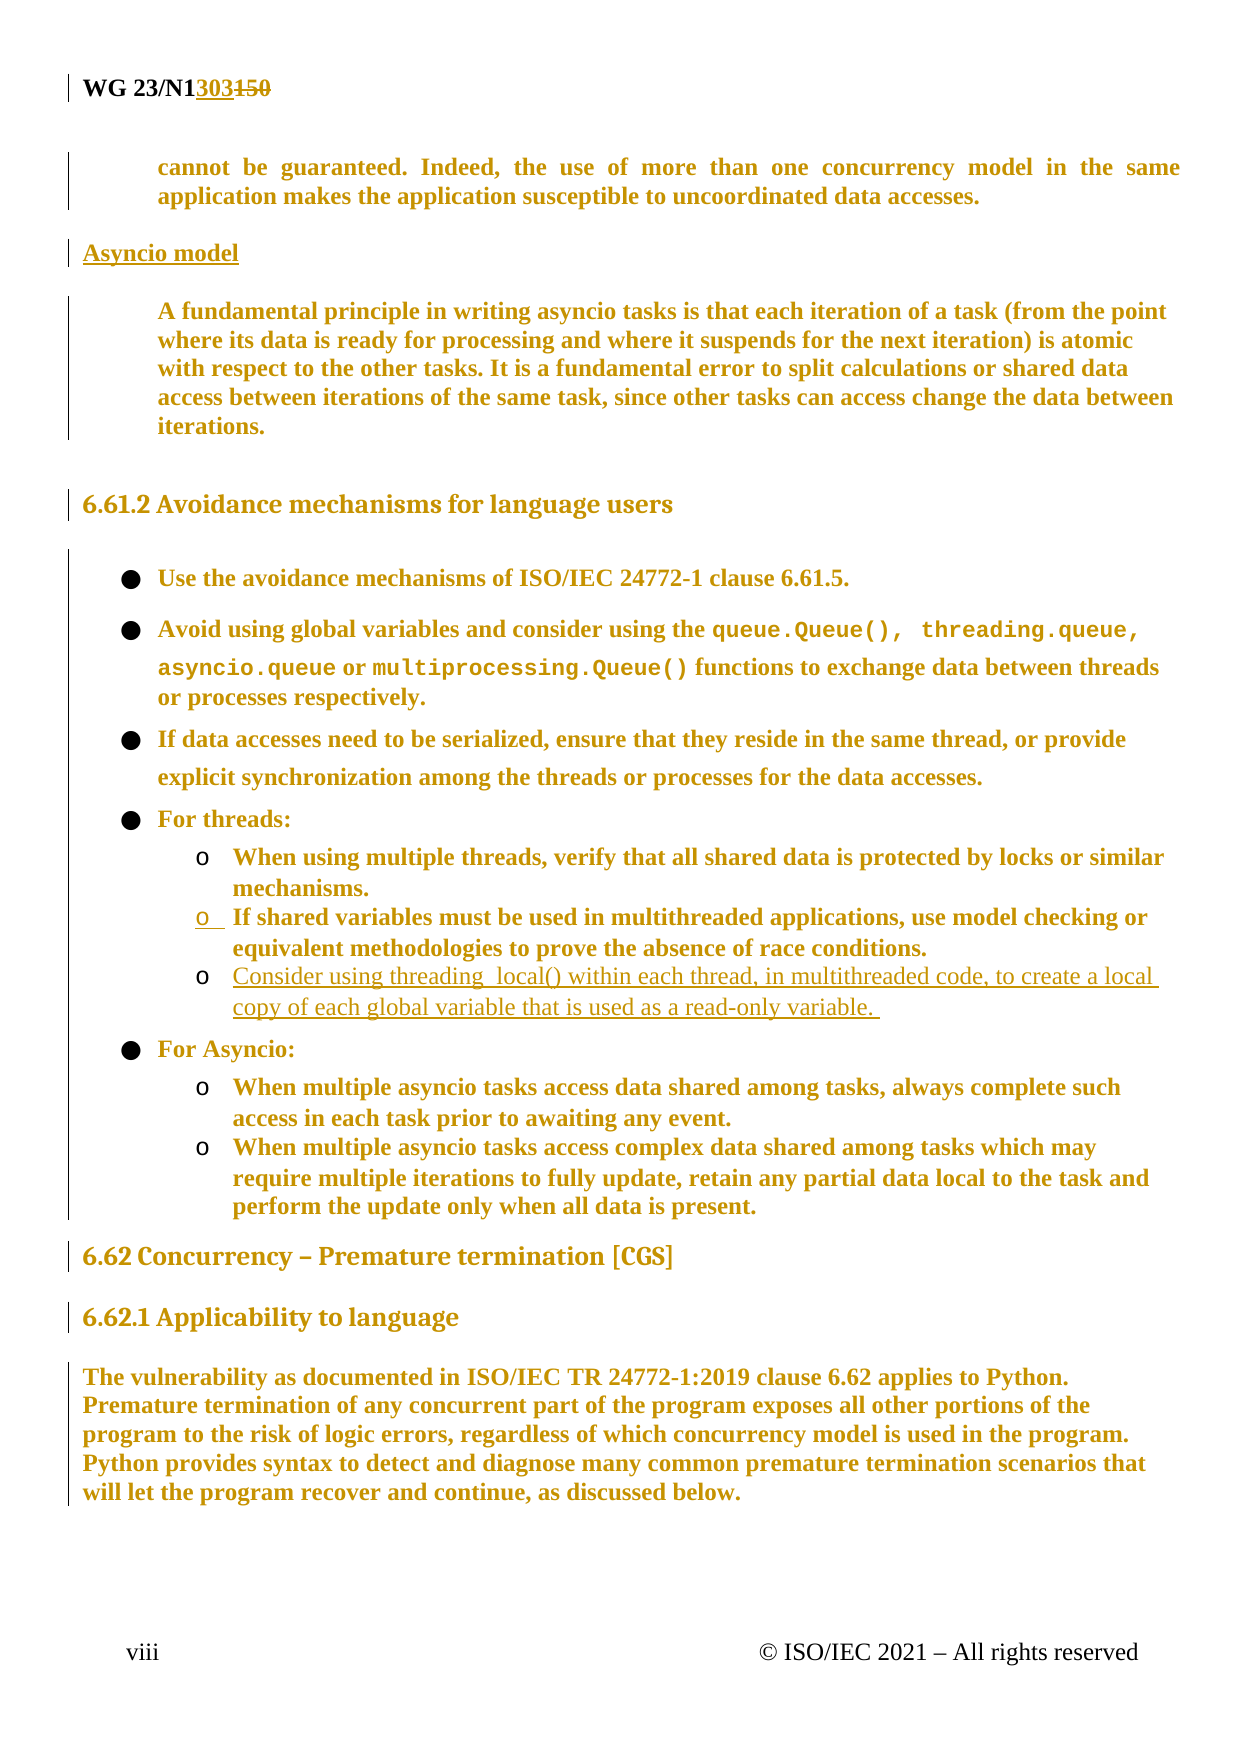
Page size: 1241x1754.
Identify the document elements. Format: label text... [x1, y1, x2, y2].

text Asyncio model [82, 238, 1182, 267]
subtitle 6.61.2 Avoidance mechanisms for language users [82, 489, 1182, 521]
list When multiple asyncio tasks access data shared among tasks, always complete such access in each task prior to awaiting any event. [195, 1072, 1182, 1132]
text The vulnerability as documented in ISO/IEC TR 24772-1:2019 clause 6.62 applies to Python. Premature termination of any concurrent part of the program exposes all other portions of the program to the risk of logic errors, regardless of which concurrency model is used in the program. Python provides syntax to detect and diagnose many common premature termination scenarios that will let the program recover and continue, as discussed below. [82, 1362, 1182, 1506]
list Use the avoidance mechanisms of ISO/IEC 24772-1 clause 6.61.5. [120, 549, 1182, 601]
list Avoid using global variables and consider using the queue.Queue(), threading.queue, asyncio.queue or multiprocessing.Queue() functions to exchange data between threads or processes respectively. [120, 601, 1182, 711]
list For Asyncio: [120, 1021, 1182, 1072]
subtitle 6.62 Concurrency – Premature termination [CGS] [82, 1241, 1182, 1272]
subtitle 6.62.1 Applicability to language [82, 1302, 1182, 1333]
list For threads: [120, 791, 1182, 842]
list If shared variables must be used in multithreaded applications, use model checking or equivalent methodologies to prove the absence of race conditions. [195, 902, 1182, 961]
list When multiple asyncio tasks access complex data shared among tasks which may require multiple iterations to fully update, retain any partial data local to the task and perform the update only when all data is present. [195, 1132, 1182, 1220]
list When using multiple threads, verify that all shared data is protected by locks or similar mechanisms. [195, 842, 1182, 902]
list If data accesses need to be serialized, ensure that they reside in the same thread, or provide explicit synchronization among the threads or processes for the data accesses. [120, 711, 1182, 791]
text A fundamental principle in writing asyncio tasks is that each iteration of a task (from the point where its data is ready for processing and where it suspends for the next iteration) is atomic with respect to the other tasks. It is a fundamental error to split calculations or shared data access between iterations of the same task, since other tasks can access change the data between iterations. [157, 296, 1182, 440]
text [157, 152, 1182, 210]
